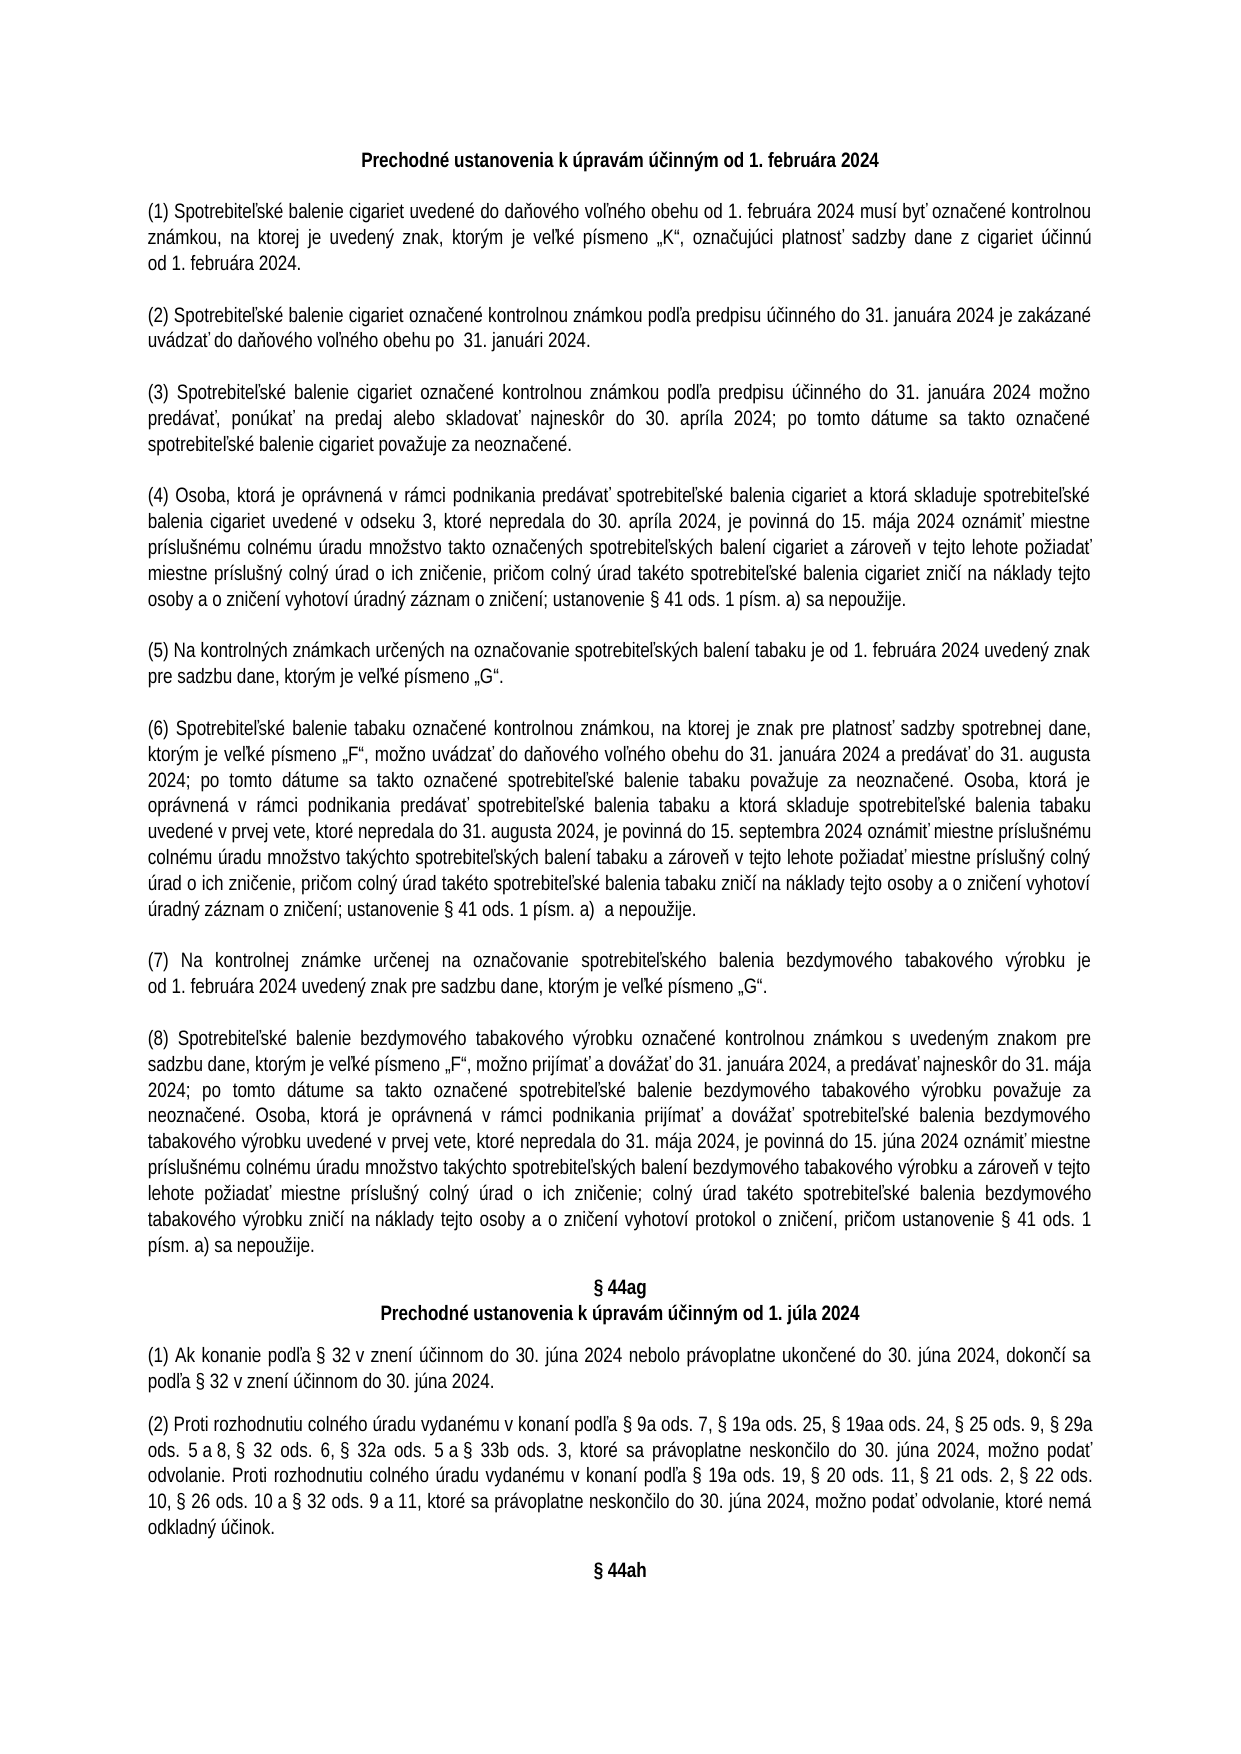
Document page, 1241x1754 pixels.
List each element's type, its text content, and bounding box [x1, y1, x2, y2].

text Prechodné ustanovenia k úpravám účinným od 1. februára 2024 [148, 148, 1093, 172]
text § 44ah [148, 1558, 1093, 1582]
text (3) Spotrebiteľské balenie cigariet označené kontrolnou známkou podľa predpisu účinného do 31. januára 2024 možno predávať, ponúkať na predaj alebo skladovať najneskôr do 30. apríla 2024; po tomto dátume sa takto označené spotrebiteľské balenie cigariet považuje za neoznačené. [148, 380, 1093, 456]
text (1) Spotrebiteľské balenie cigariet uvedené do daňového voľného obehu od 1. februára 2024 musí byť označené kontrolnou známkou, na ktorej je uvedený znak, ktorým je veľké písmeno „K“, označujúci platnosť sadzby dane z cigariet účinnú od 1. februára 2024. [148, 199, 1093, 275]
text (2) Proti rozhodnutiu colného úradu vydanému v konaní podľa § 9a ods. 7, § 19a ods. 25, § 19aa ods. 24, § 25 ods. 9, § 29a ods. 5 a 8, § 32 ods. 6, § 32a ods. 5 a § 33b ods. 3, ktoré sa právoplatne neskončilo do 30. júna 2024, možno podať odvolanie. Proti rozhodnutiu colného úradu vydanému v konaní podľa § 19a ods. 19, § 20 ods. 11, § 21 ods. 2, § 22 ods. 10, § 26 ods. 10 a § 32 ods. 9 a 11, ktoré sa právoplatne neskončilo do 30. júna 2024, možno podať odvolanie, ktoré nemá odkladný účinok. [148, 1412, 1093, 1539]
text (6) Spotrebiteľské balenie tabaku označené kontrolnou známkou, na ktorej je znak pre platnosť sadzby spotrebnej dane, ktorým je veľké písmeno „F“, možno uvádzať do daňového voľného obehu do 31. januára 2024 a predávať do 31. augusta 2024; po tomto dátume sa takto označené spotrebiteľské balenie tabaku považuje za neoznačené. Osoba, ktorá je oprávnená v rámci podnikania predávať spotrebiteľské balenia tabaku a ktorá skladuje spotrebiteľské balenia tabaku uvedené v prvej vete, ktoré nepredala do 31. augusta 2024, je povinná do 15. septembra 2024 oznámiť miestne príslušnému colnému úradu množstvo takýchto spotrebiteľských balení tabaku a zároveň v tejto lehote požiadať miestne príslušný colný úrad o ich zničenie, pričom colný úrad takéto spotrebiteľské balenia tabaku zničí na náklady tejto osoby a o zničení vyhotoví úradný záznam o zničení; ustanovenie § 41 ods. 1 písm. a) a nepoužije. [148, 716, 1093, 921]
text (8) Spotrebiteľské balenie bezdymového tabakového výrobku označené kontrolnou známkou s uvedeným znakom pre sadzbu dane, ktorým je veľké písmeno „F“, možno prijímať a dovážať do 31. januára 2024, a predávať najneskôr do 31. mája 2024; po tomto dátume sa takto označené spotrebiteľské balenie bezdymového tabakového výrobku považuje za neoznačené. Osoba, ktorá je oprávnená v rámci podnikania prijímať a dovážať spotrebiteľské balenia bezdymového tabakového výrobku uvedené v prvej vete, ktoré nepredala do 31. mája 2024, je povinná do 15. júna 2024 oznámiť miestne príslušnému colnému úradu množstvo takýchto spotrebiteľských balení bezdymového tabakového výrobku a zároveň v tejto lehote požiadať miestne príslušný colný úrad o ich zničenie; colný úrad takéto spotrebiteľské balenia bezdymového tabakového výrobku zničí na náklady tejto osoby a o zničení vyhotoví protokol o zničení, pričom ustanovenie § 41 ods. 1 písm. a) sa nepoužije. [148, 1026, 1093, 1257]
text (5) Na kontrolných známkach určených na označovanie spotrebiteľských balení tabaku je od 1. februára 2024 uvedený znak pre sadzbu dane, ktorým je veľké písmeno „G“. [148, 638, 1093, 688]
text (4) Osoba, ktorá je oprávnená v rámci podnikania predávať spotrebiteľské balenia cigariet a ktorá skladuje spotrebiteľské balenia cigariet uvedené v odseku 3, ktoré nepredala do 30. apríla 2024, je povinná do 15. mája 2024 oznámiť miestne príslušnému colnému úradu množstvo takto označených spotrebiteľských balení cigariet a zároveň v tejto lehote požiadať miestne príslušný colný úrad o ich zničenie, pričom colný úrad takéto spotrebiteľské balenia cigariet zničí na náklady tejto osoby a o zničení vyhotoví úradný záznam o zničení; ustanovenie § 41 ods. 1 písm. a) sa nepoužije. [148, 483, 1093, 611]
text (7) Na kontrolnej známke určenej na označovanie spotrebiteľského balenia bezdymového tabakového výrobku je od 1. februára 2024 uvedený znak pre sadzbu dane, ktorým je veľké písmeno „G“. [148, 948, 1093, 998]
text Prechodné ustanovenia k úpravám účinným od 1. júla 2024 [148, 1301, 1093, 1325]
text § 44ag [148, 1275, 1093, 1299]
text (2) Spotrebiteľské balenie cigariet označené kontrolnou známkou podľa predpisu účinného do 31. januára 2024 je zakázané uvádzať do daňového voľného obehu po 31. januári 2024. [148, 303, 1093, 352]
text (1) Ak konanie podľa § 32 v znení účinnom do 30. júna 2024 nebolo právoplatne ukončené do 30. júna 2024, dokončí sa podľa § 32 v znení účinnom do 30. júna 2024. [148, 1343, 1093, 1393]
